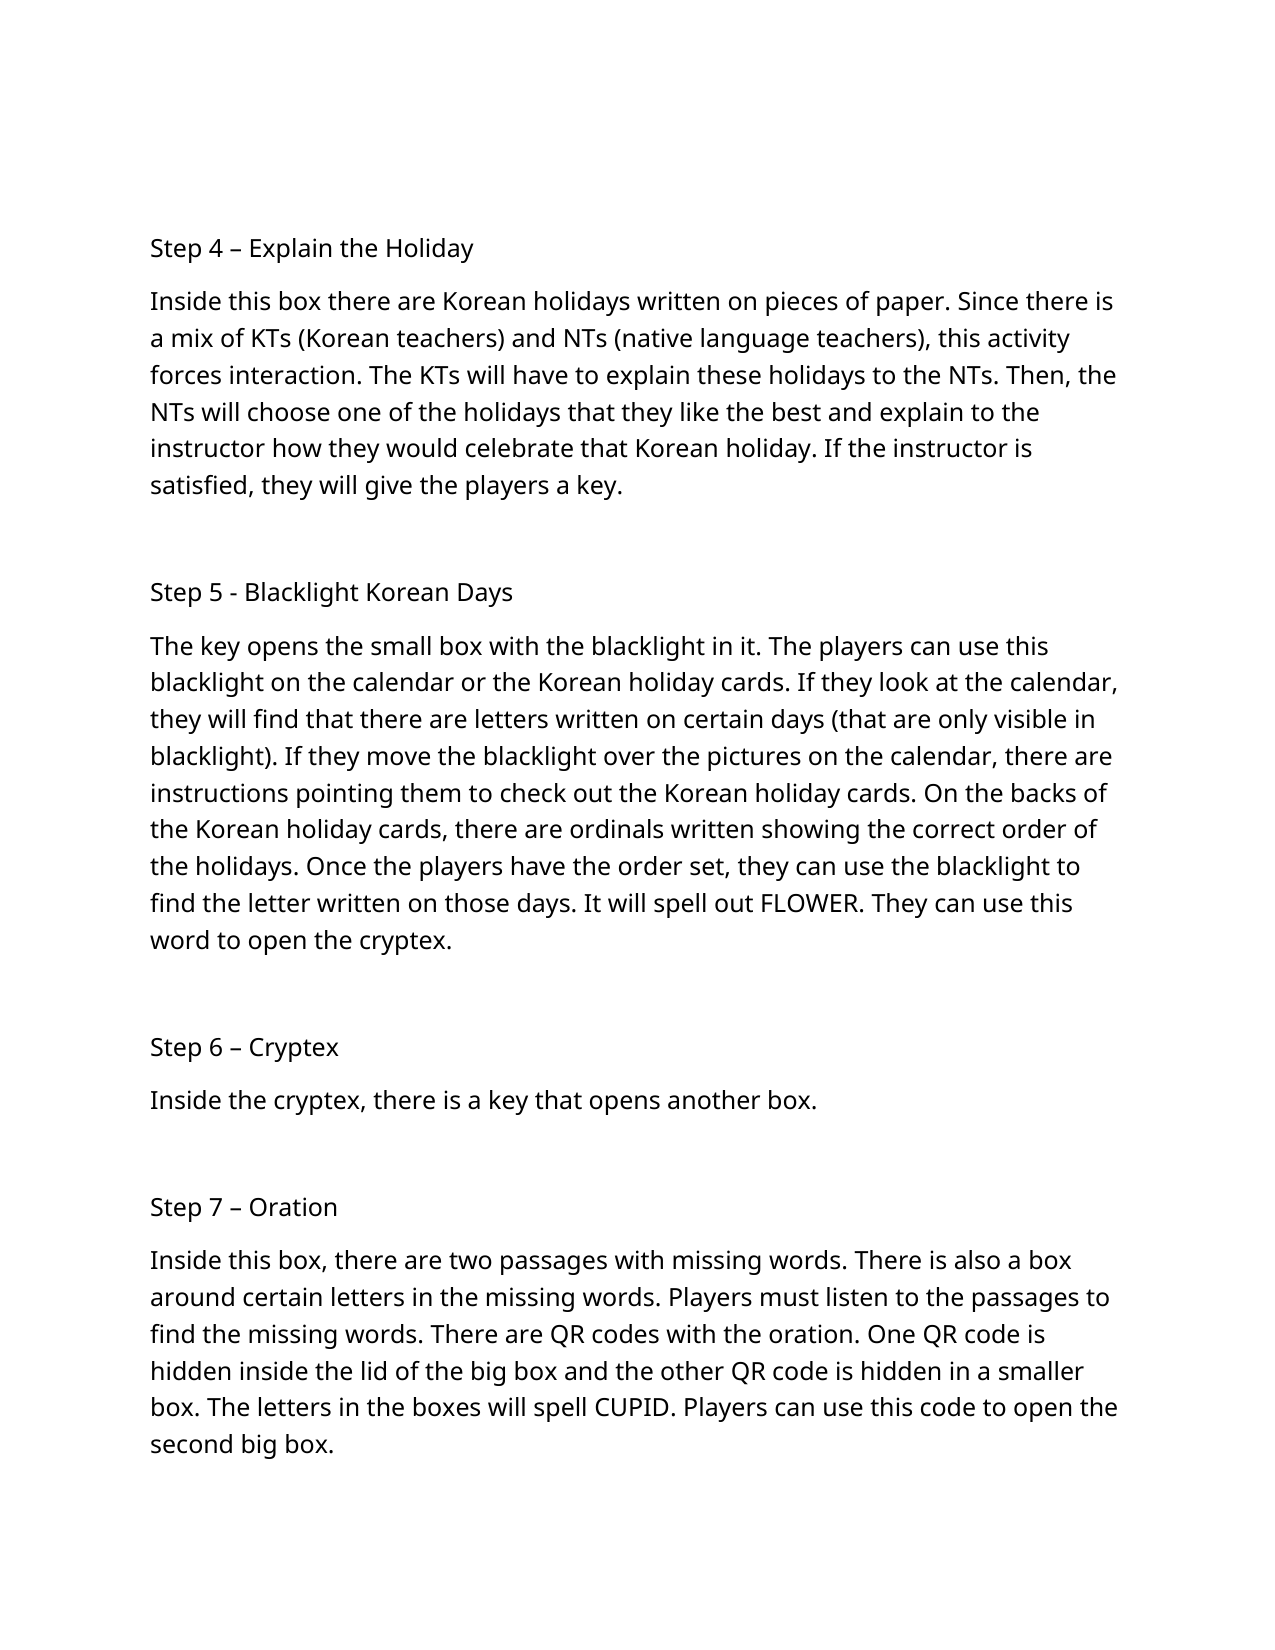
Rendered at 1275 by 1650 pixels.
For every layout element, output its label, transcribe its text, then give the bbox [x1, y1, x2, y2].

text Step 4 – Explain the Holiday [150, 231, 1125, 265]
text Inside this box, there are two passages with missing words. There is also a box around certain letters in the missing words. Players must listen to the passages to find the missing words. There are QR codes with the oration. One QR code is hidden inside the lid of the big box and the other QR code is hidden in a smaller box. The letters in the boxes will spell CUPID. Players can use this code to open the second big box. [150, 1243, 1125, 1461]
text Inside the cryptex, there is a key that opens another box. [150, 1083, 1125, 1117]
text Step 7 – Oration [150, 1189, 1125, 1224]
text The key opens the small box with the blacklight in it. The players can use this blacklight on the calendar or the Korean holiday cards. If they look at the calendar, they will find that there are letters written on certain days (that are only visible in blacklight). If they move the blacklight over the pictures on the calendar, there are instructions pointing them to check out the Korean holiday cards. On the backs of the Korean holiday cards, there are ordinals written showing the correct order of the holidays. Once the players have the order set, they can use the blacklight to find the letter written on those days. It will spell out FLOWER. They can use this word to open the cryptex. [150, 628, 1125, 956]
text Step 6 – Cryptex [150, 1029, 1125, 1063]
text Inside this box there are Korean holidays written on pieces of paper. Since there is a mix of KTs (Korean teachers) and NTs (native language teachers), this activity forces interaction. The KTs will have to explain these holidays to the NTs. Then, the NTs will choose one of the holidays that they like the best and explain to the instructor how they would celebrate that Korean holiday. If the instructor is satisfied, they will give the players a key. [150, 284, 1125, 502]
text Step 5 - Blacklight Korean Days [150, 575, 1125, 609]
